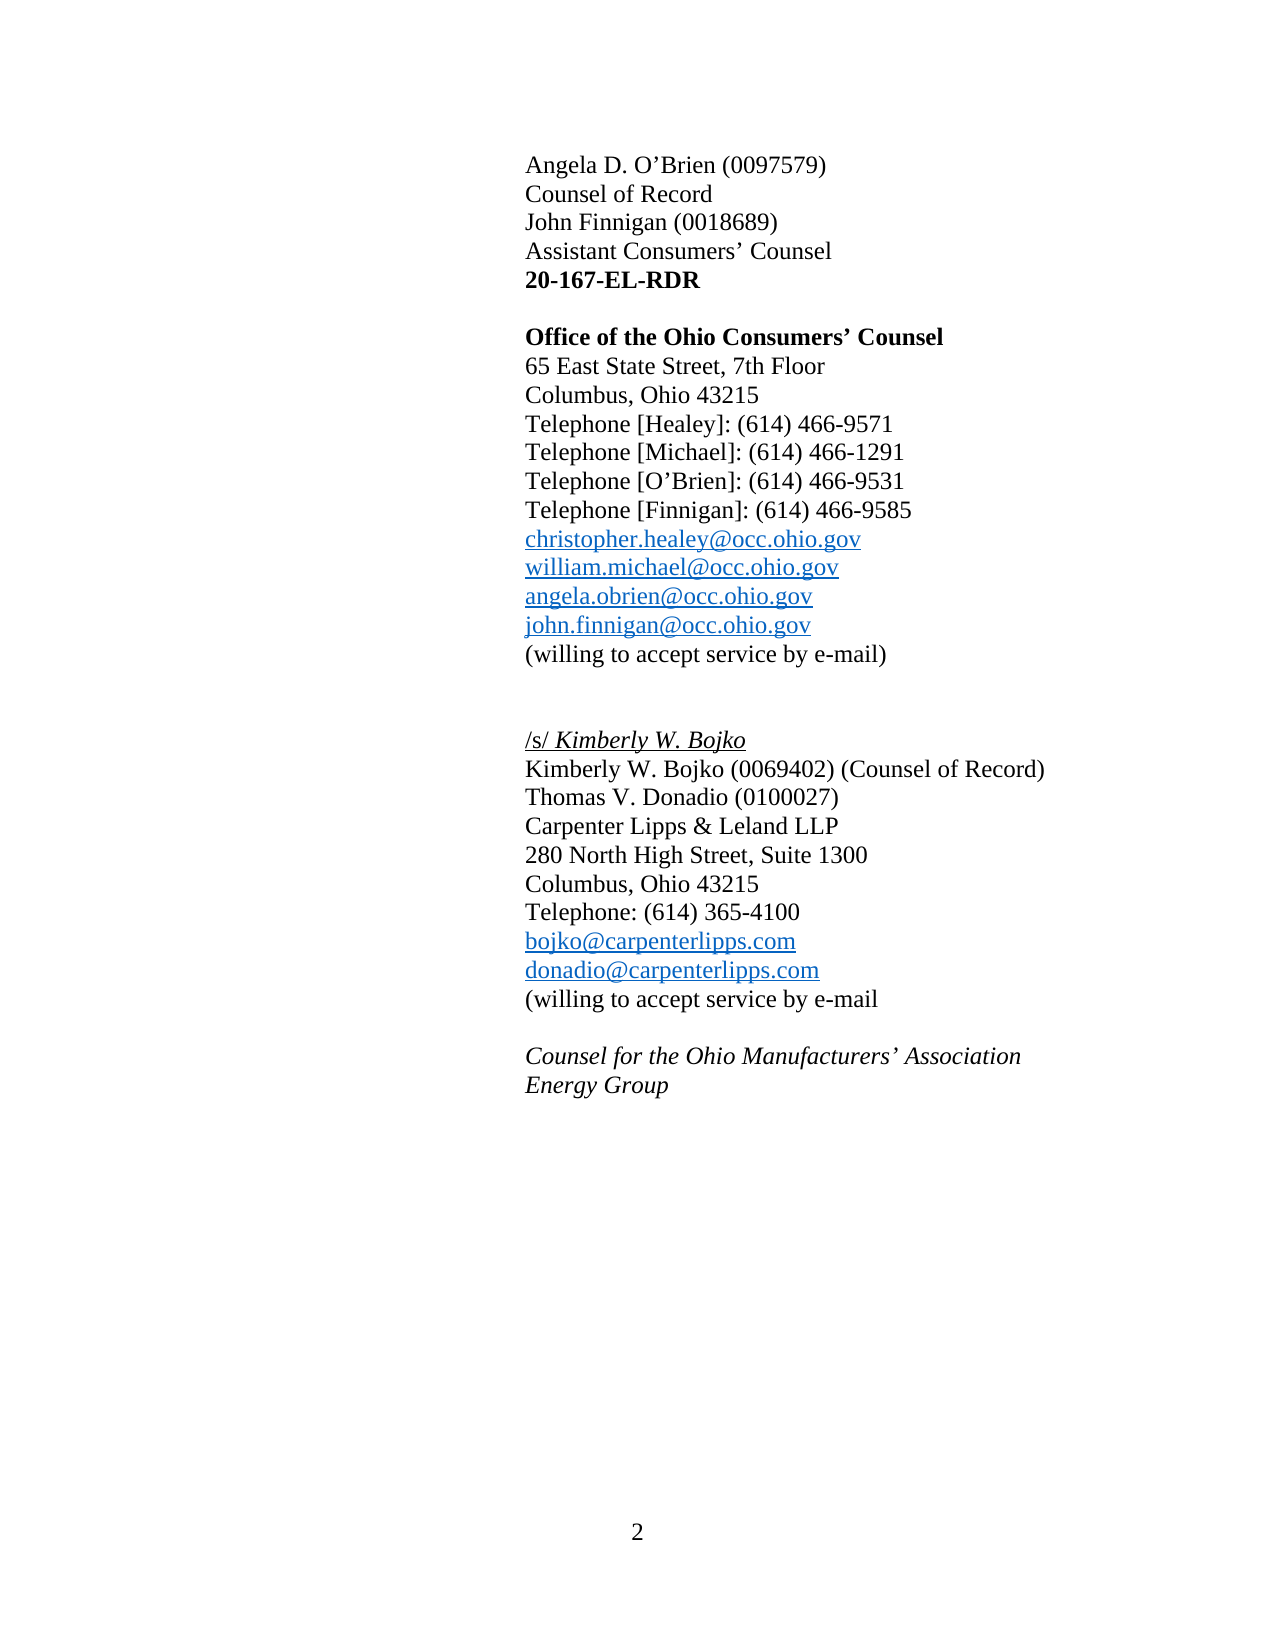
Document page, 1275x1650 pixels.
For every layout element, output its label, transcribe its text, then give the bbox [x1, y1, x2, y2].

list christopher.healey@occ.ohio.gov [150, 524, 1125, 552]
text Telephone [O’Brien]: (614) 466-9531 [525, 466, 1125, 495]
list Telephone [Finnigan]: (614) 466-9585 [525, 495, 1125, 524]
text Counsel for the Ohio Manufacturers’ Association Energy Group [525, 1041, 1125, 1099]
list (willing to accept service by e-mail) [525, 639, 1125, 667]
text 280 North High Street, Suite 1300 [450, 840, 1125, 869]
list john.finnigan@occ.ohio.gov [525, 610, 1125, 639]
text 65 East State Street, 7th Floor [525, 351, 1125, 380]
text Telephone: (614) 365-4100 [450, 897, 1125, 926]
text Telephone [Healey]: (614) 466-9571 [525, 409, 1125, 437]
text 20-167-EL-RDR [525, 265, 1125, 294]
text Carpenter Lipps & Leland LLP [450, 811, 1125, 840]
text /s/ Kimberly W. Bojko [450, 725, 1125, 754]
text angela.obrien@occ.ohio.gov [525, 581, 1125, 610]
text Angela D. O’Brien (0097579) [150, 150, 1125, 179]
text John Finnigan (0018689) [525, 207, 1125, 236]
text Columbus, Ohio 43215 [525, 380, 1125, 409]
text Counsel of Record [525, 179, 1125, 207]
text bojko@carpenterlipps.com [450, 926, 1125, 955]
text Telephone [Michael]: (614) 466-1291 [525, 437, 1125, 466]
text donadio@carpenterlipps.com [450, 955, 1125, 984]
text Kimberly W. Bojko (0069402) (Counsel of Record) [450, 754, 1125, 782]
text Assistant Consumers’ Counsel [525, 236, 1125, 265]
text Office of the Ohio Consumers’ Counsel [525, 322, 1125, 351]
text Thomas V. Donadio (0100027) [450, 782, 1125, 811]
list william.michael@occ.ohio.gov [525, 552, 1125, 581]
text (willing to accept service by e-mail [450, 984, 1125, 1012]
text Columbus, Ohio 43215 [450, 869, 1125, 897]
